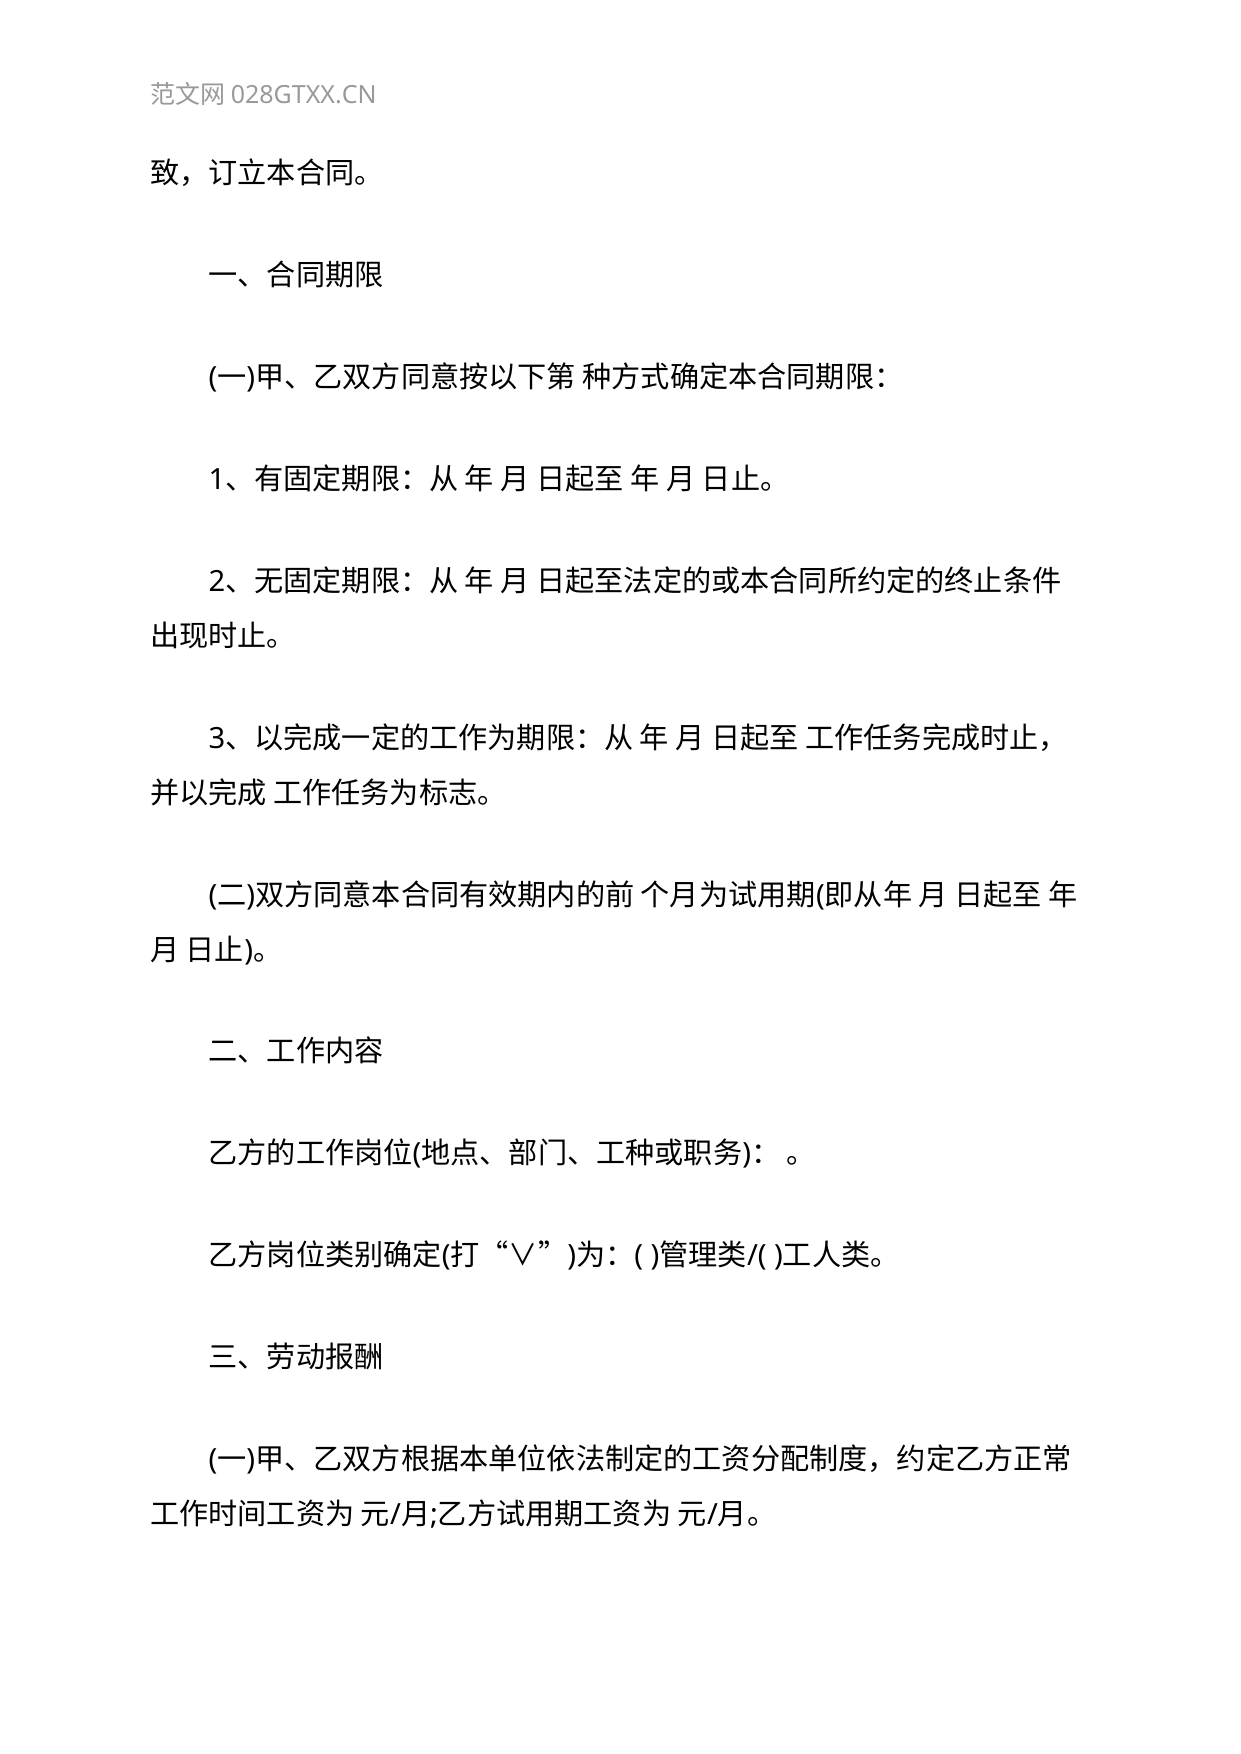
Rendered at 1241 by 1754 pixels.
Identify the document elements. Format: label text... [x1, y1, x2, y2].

text 一、合同期限 [150, 252, 1090, 294]
text 2、无固定期限：从 年 月 日起至法定的或本合同所约定的终止条件出现时止。 [150, 557, 1090, 655]
text 1、有固定期限：从 年 月 日起至 年 月 日止。 [150, 456, 1090, 498]
text (二)双方同意本合同有效期内的前 个月为试用期(即从年 月 日起至 年 月 日止)。 [150, 871, 1090, 968]
text (一)甲、乙双方同意按以下第 种方式确定本合同期限： [150, 353, 1090, 396]
text 乙方的工作岗位(地点、部门、工种或职务)： 。 [150, 1130, 1090, 1172]
text 三、劳动报酬 [150, 1334, 1090, 1376]
text 乙方岗位类别确定(打“∨”)为：( )管理类/( )工人类。 [150, 1232, 1090, 1274]
text (一)甲、乙双方根据本单位依法制定的工资分配制度，约定乙方正常工作时间工资为 元/月;乙方试用期工资为 元/月。 [150, 1436, 1090, 1533]
text 3、以完成一定的工作为期限：从 年 月 日起至 工作任务完成时止，并以完成 工作任务为标志。 [150, 714, 1090, 812]
text 二、工作内容 [150, 1028, 1090, 1070]
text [150, 150, 1090, 192]
